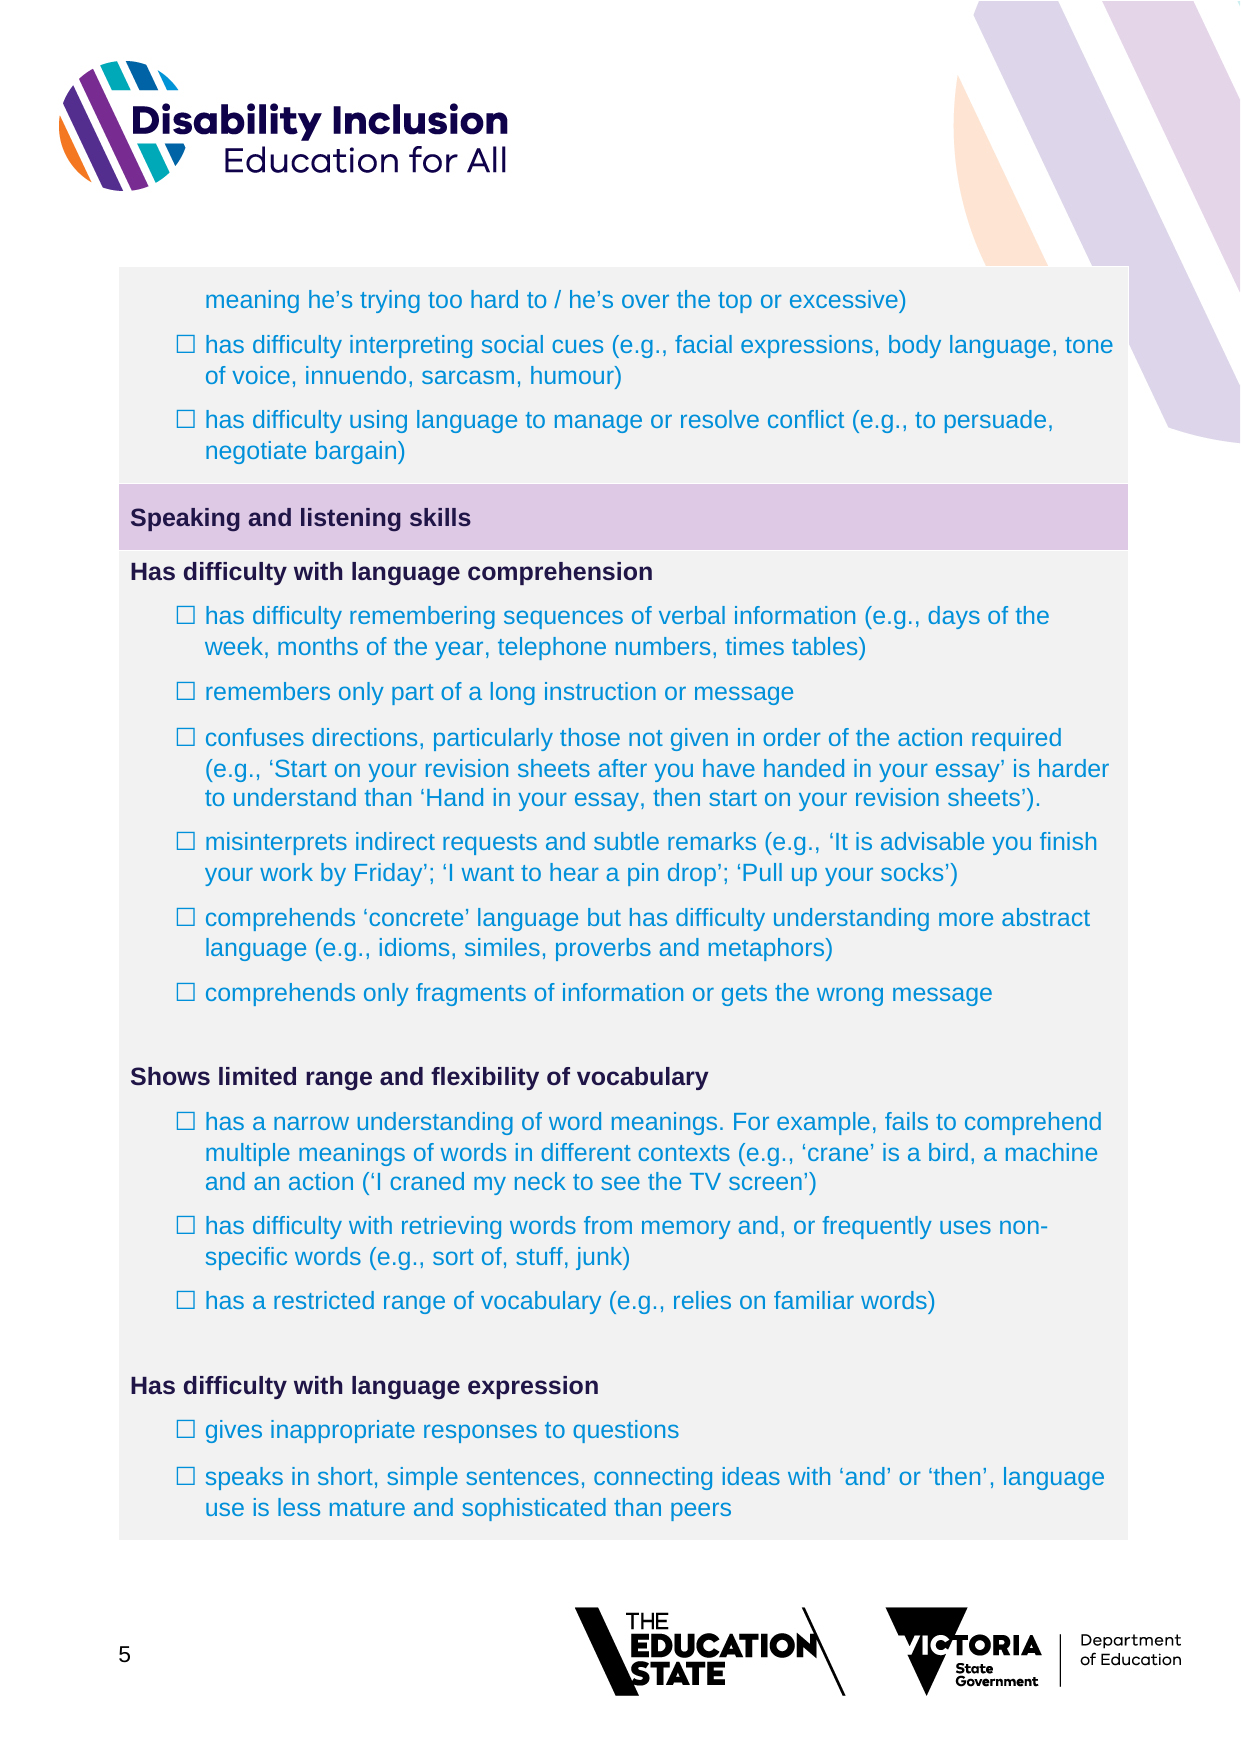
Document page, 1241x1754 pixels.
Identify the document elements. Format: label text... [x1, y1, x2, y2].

picture [0, 1, 1241, 1754]
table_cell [119, 551, 1128, 1540]
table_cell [119, 267, 1128, 483]
table_cell Speaking and listening skills [119, 484, 1128, 550]
